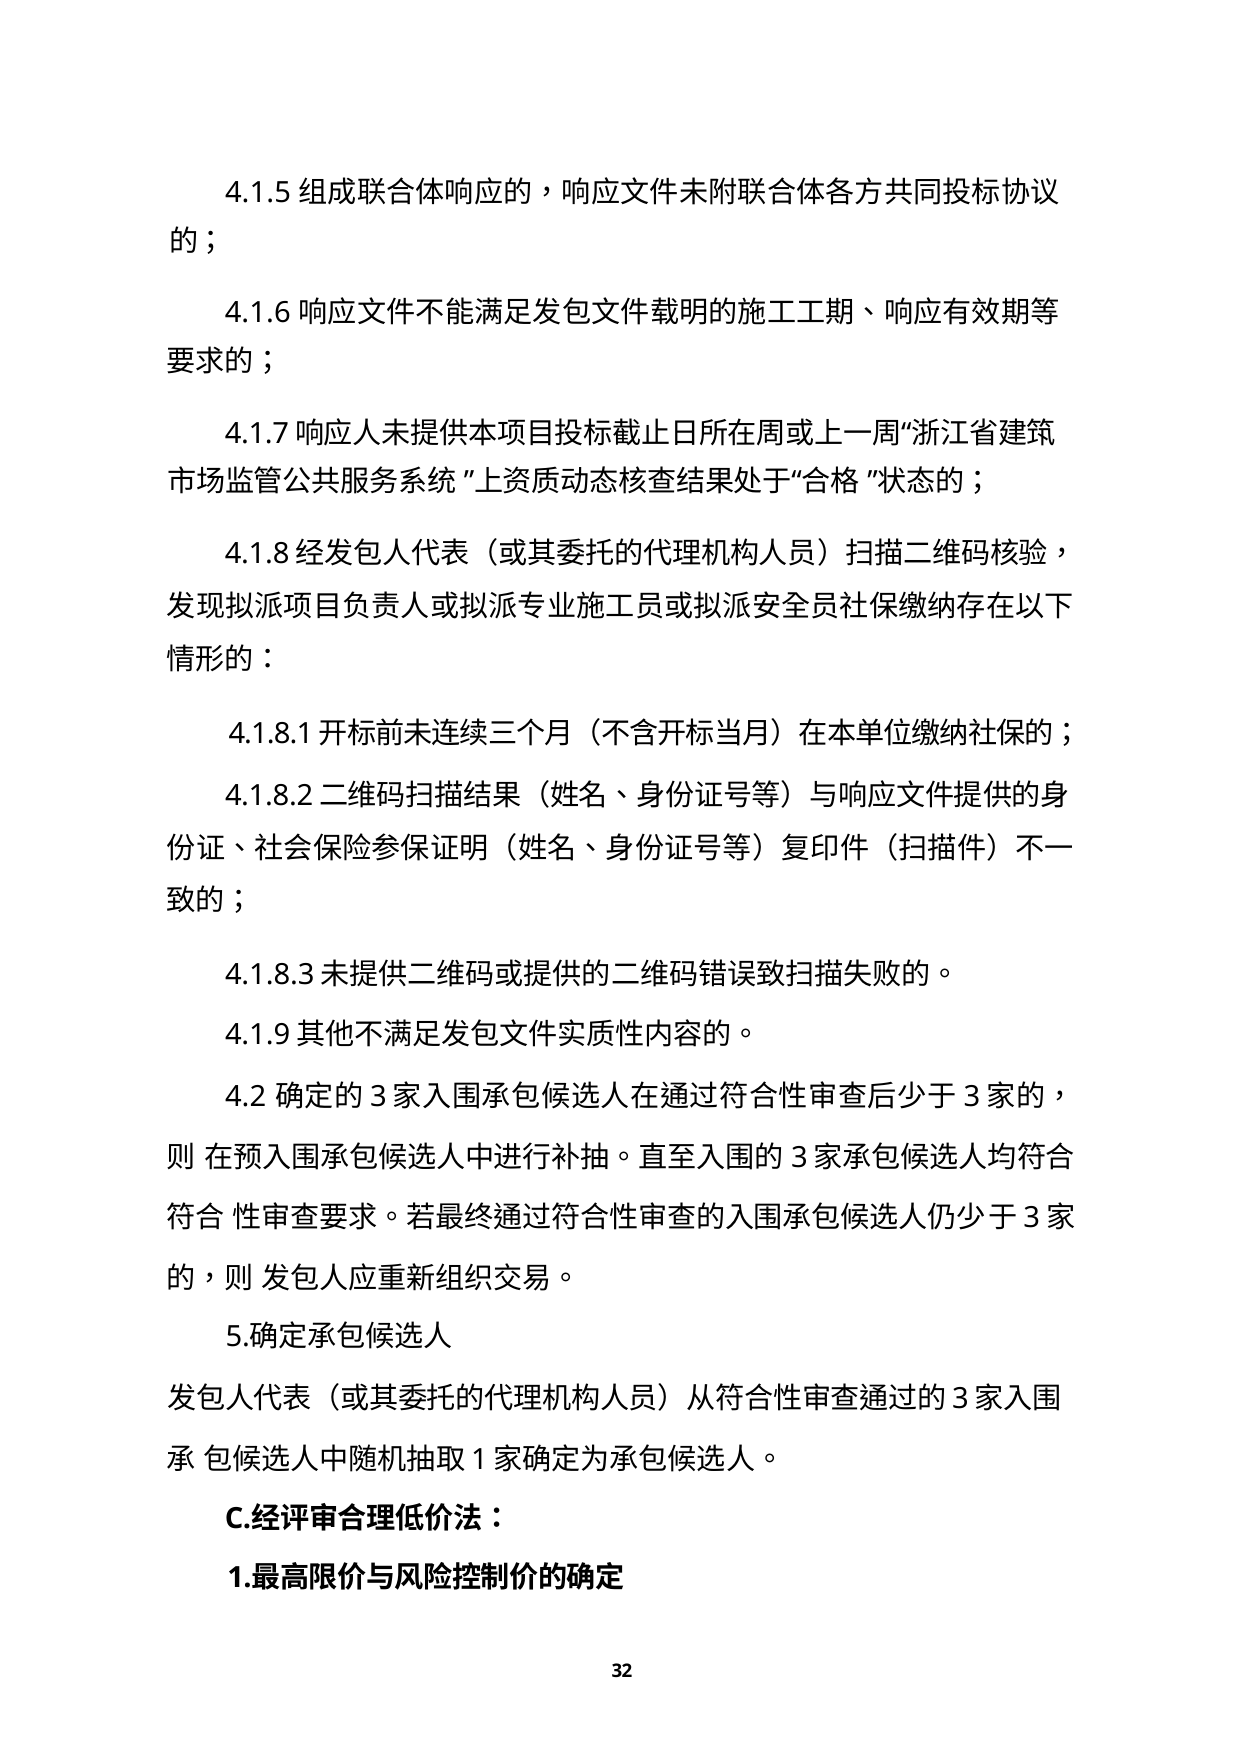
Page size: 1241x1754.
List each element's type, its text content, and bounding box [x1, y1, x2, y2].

text 1.最高限价与风险控制价的确定 [227, 1559, 1083, 1595]
text 4.1.9其他不满足发包文件实质性内容的。 [225, 1015, 1083, 1051]
text 4.1.8.3未提供二维码或提供的二维码错误致扫描失败的。 [225, 956, 1083, 992]
text 4.1.6 响应文件不能满足发包文件载明的施工工期、响应有效期等 要求的； [167, 291, 1075, 380]
text 5.确定承包候选人 [225, 1318, 1083, 1354]
text 4.1.5 组成联合体响应的，响应文件未附联合体各方共同投标协议 的； [169, 172, 1075, 260]
text 4.2 确定的3家入围承包候选人在通过符合性审查后少于3家的，则 在预入围承包候选人中进行补抽。直至入围的3家承包候选人均符合符合 性审查要求。若最终通过符合性审查的入围承包候选人仍少于3家的，则 发包人应重新组织交易。 [166, 1075, 1075, 1297]
text 4.1.8.1开标前未连续三个月（不含开标当月）在本单位缴纳社保的； [166, 714, 1083, 751]
text 4.1.8.2二维码扫描结果（姓名、身份证号等）与响应文件提供的身 份证、社会保险参保证明（姓名、身份证号等）复印件（扫描件）不一 致的； [167, 774, 1075, 919]
text 4.1.8经发包人代表（或其委托的代理机构人员）扫描二维码核验， 发现拟派项目负责人或拟派专业施工员或拟派安全员社保缴纳存在以下 情形的： [167, 533, 1078, 678]
text 发包人代表（或其委托的代理机构人员）从符合性审查通过的3家入围承 包候选人中随机抽取1家确定为承包候选人。 [167, 1377, 1075, 1478]
text 4.1.7响应人未提供本项目投标截止日所在周或上一周“浙江省建筑 市场监管公共服务系统 ”上资质动态核查结果处于“合格 ”状态的； [167, 412, 1075, 500]
text C.经评审合理低价法： [224, 1499, 1083, 1536]
